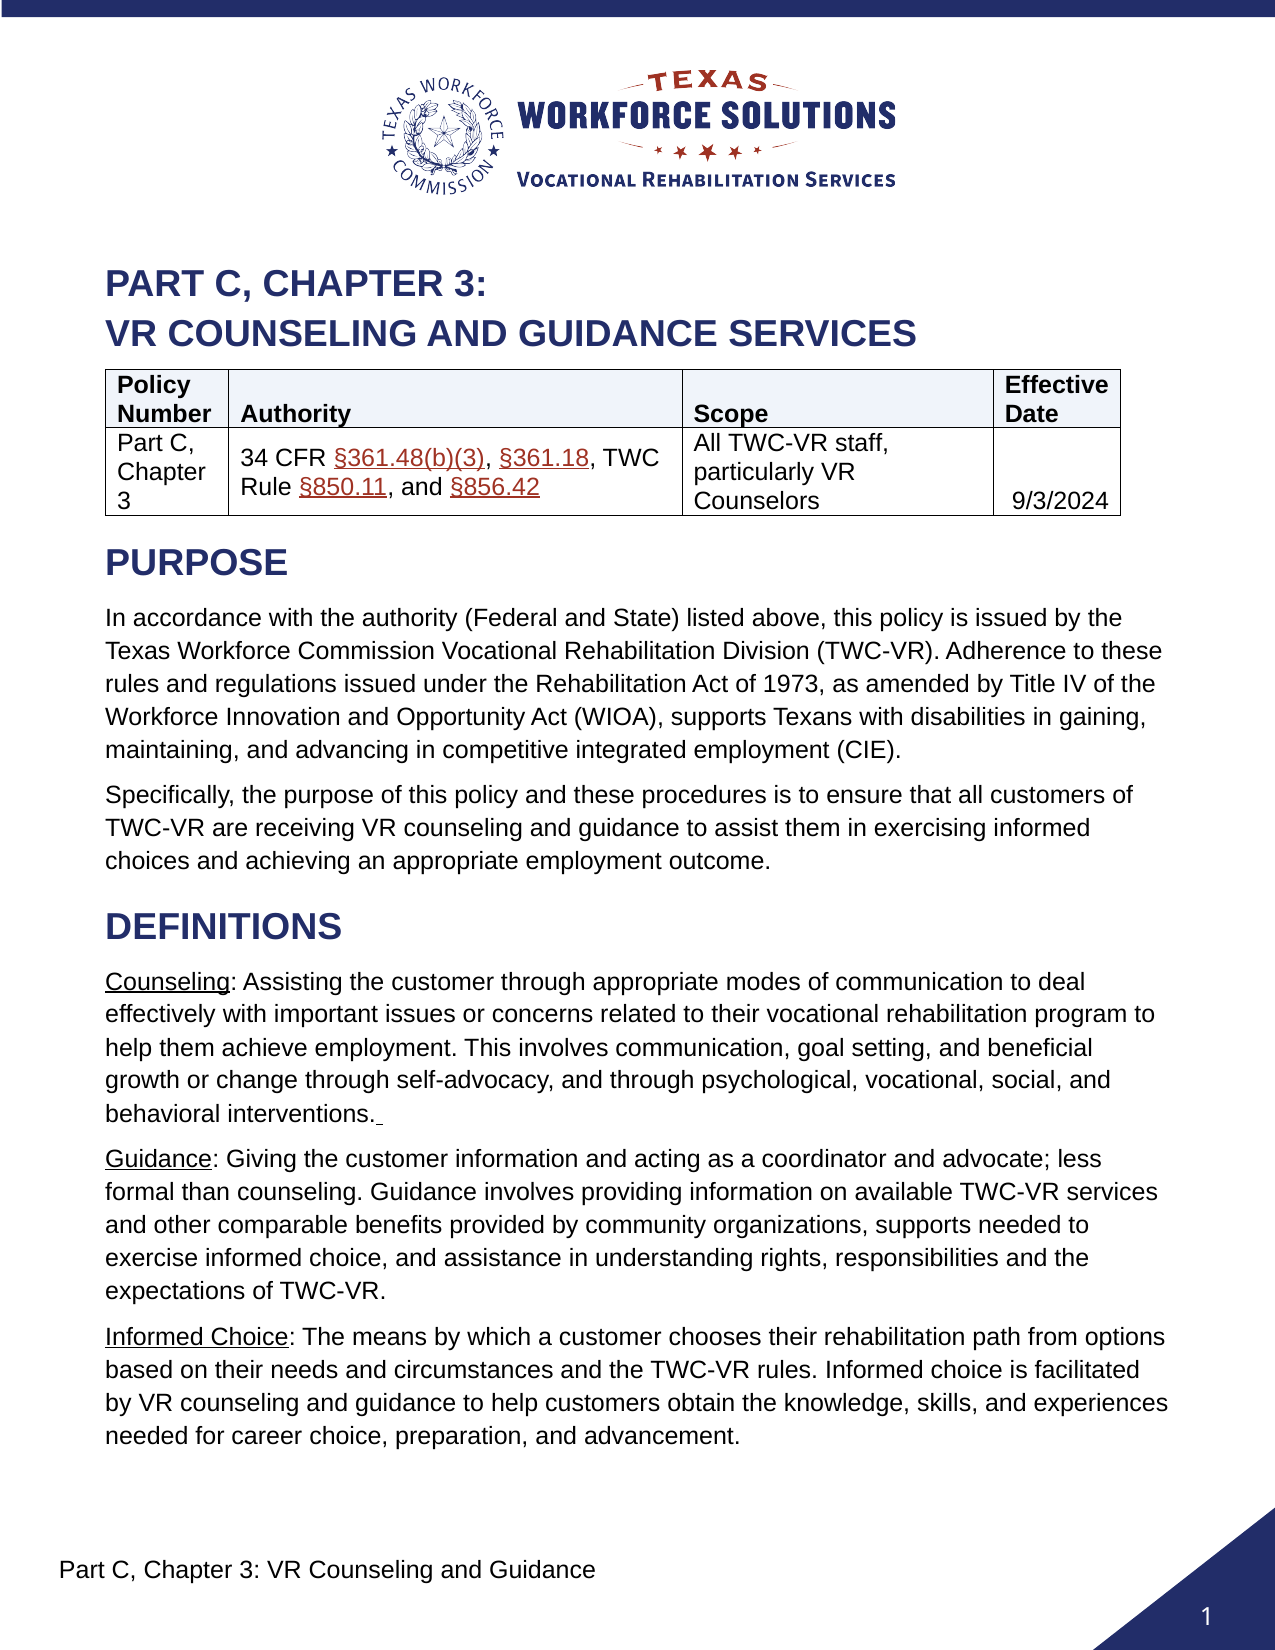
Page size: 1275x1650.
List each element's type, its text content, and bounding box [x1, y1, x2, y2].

table_cell All TWC-VR staff, particularly VR Counselors [683, 428, 993, 514]
text Guidance: Giving the customer information and acting as a coordinator and advocate; less formal than counseling. Guidance involves providing information on available TWC-VR services and other comparable benefits provided by community organizations, supports needed to exercise informed choice, and assistance in understanding rights, responsibilities and the expectations of TWC-VR. [105, 1144, 1170, 1305]
picture [382, 70, 896, 195]
table_cell Part C, Chapter 3 [106, 428, 228, 514]
table_cell 34 CFR §361.48(b)(3), §361.18, TWC Rule §850.11, and §856.42 [229, 428, 682, 514]
text Informed Choice: The means by which a customer chooses their rehabilitation path from options based on their needs and circumstances and the TWC-VR rules. Informed choice is facilitated by VR counseling and guidance to help customers obtain the knowledge, skills, and experiences needed for career choice, preparation, and advancement. [105, 1322, 1170, 1449]
subtitle PURPOSE [105, 541, 1170, 584]
table_cell 9/3/2024 [994, 428, 1120, 514]
table_header Scope [683, 370, 993, 427]
subtitle PART C, CHAPTER 3: VR COUNSELING AND GUIDANCE SERVICES [105, 261, 1170, 354]
text Counseling: Assisting the customer through appropriate modes of communication to deal effectively with important issues or concerns related to their vocational rehabilitation program to help them achieve employment. This involves communication, goal setting, and beneficial growth or change through self-advocacy, and through psychological, vocational, social, and behavioral interventions. [105, 966, 1170, 1127]
table_header Authority [229, 370, 682, 427]
table_header Effective Date [994, 370, 1120, 427]
text In accordance with the authority (Federal and State) listed above, this policy is issued by the Texas Workforce Commission Vocational Rehabilitation Division (TWC-VR). Adherence to these rules and regulations issued under the Rehabilitation Act of 1973, as amended by Title IV of the Workforce Innovation and Opportunity Act (WIOA), supports Texans with disabilities in gaining, maintaining, and advancing in competitive integrated employment (CIE). [105, 603, 1170, 763]
text Specifically, the purpose of this policy and these procedures is to ensure that all customers of TWC-VR are receiving VR counseling and guidance to assist them in exercising informed choices and achieving an appropriate employment outcome. [105, 780, 1170, 875]
table_header Policy Number [106, 370, 228, 427]
subtitle DEFINITIONS [105, 904, 1170, 947]
